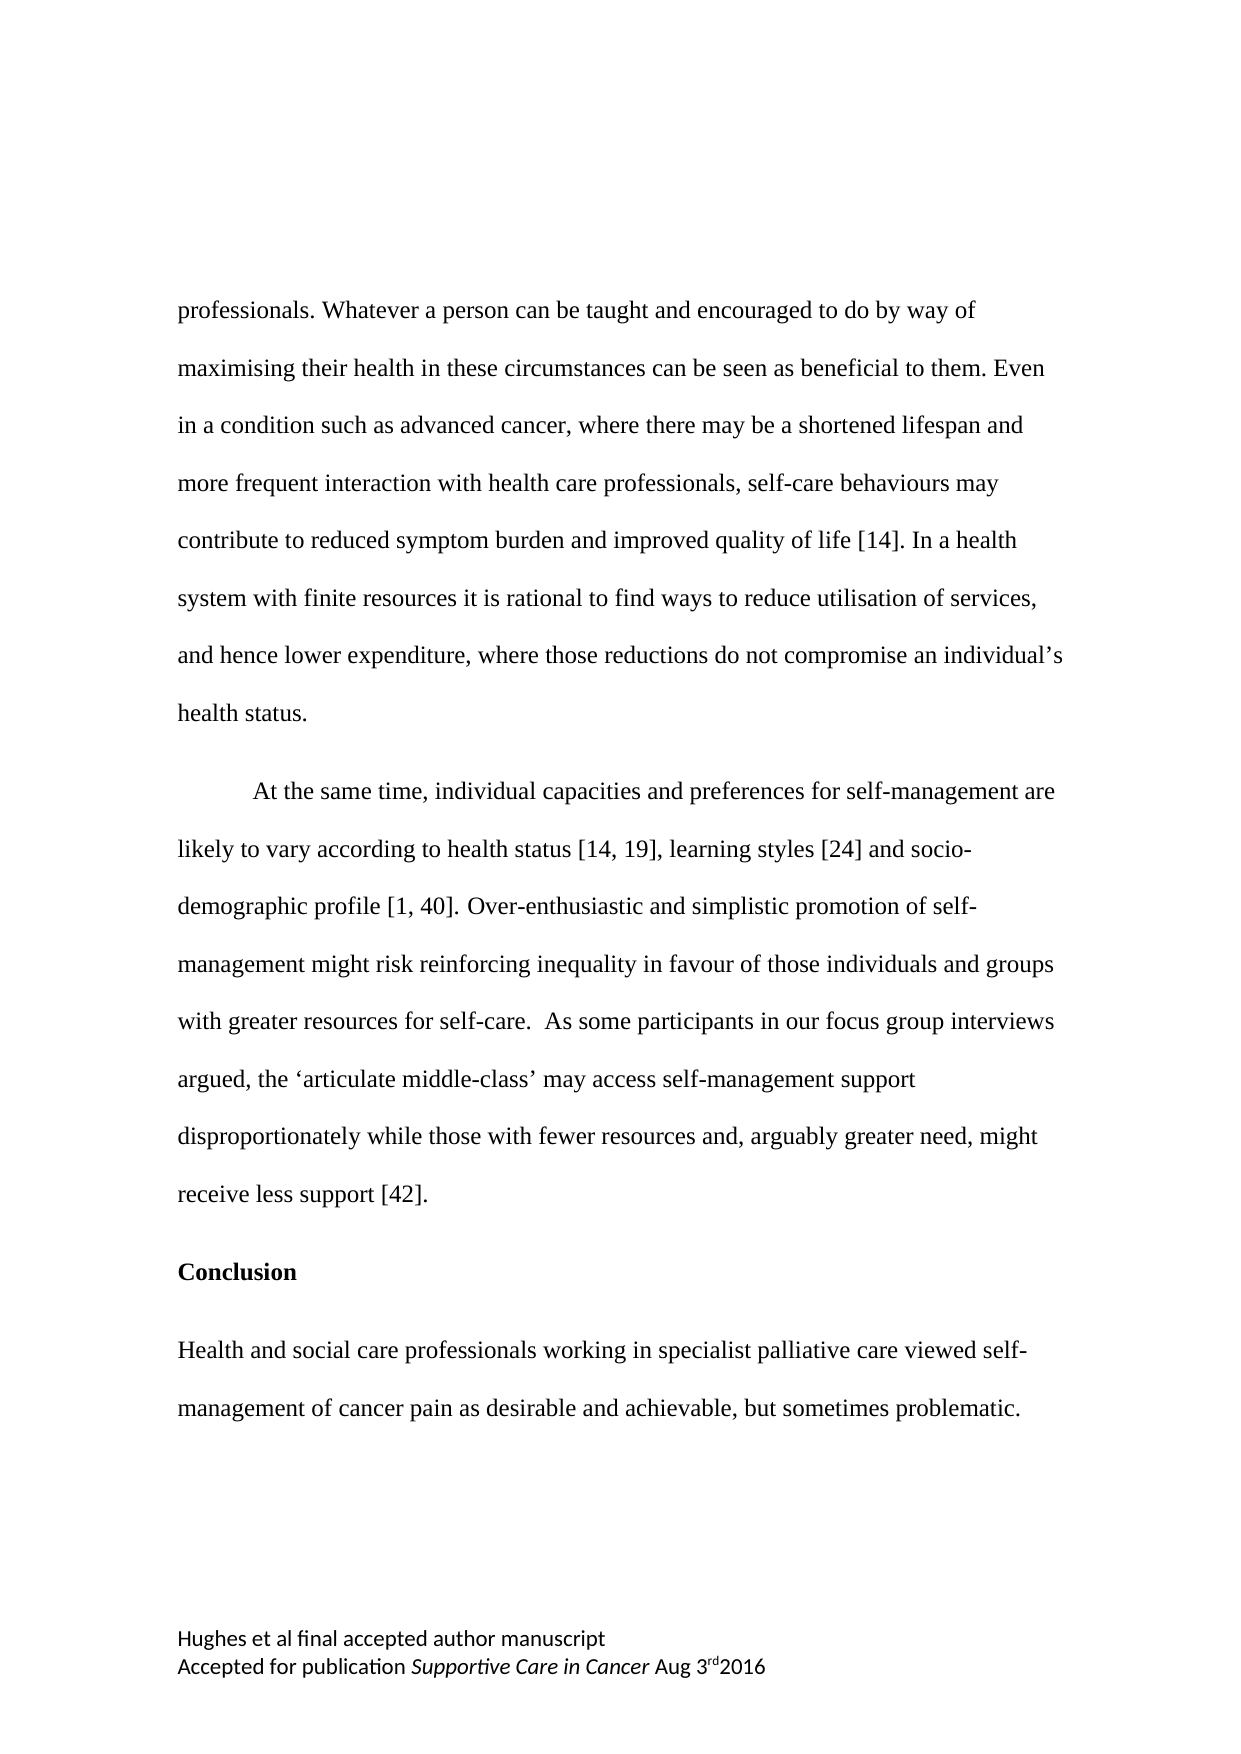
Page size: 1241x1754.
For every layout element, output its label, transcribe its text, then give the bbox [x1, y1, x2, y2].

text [177, 1335, 1063, 1422]
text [177, 295, 1063, 727]
text At the same time, individual capacities and preferences for self-management are likely to vary according to health status [14, 19], learning styles [24] and socio-demographic profile [1, 40]. Over-enthusiastic and simplistic promotion of self-management might risk reinforcing inequality in favour of those individuals and groups with greater resources for self-care. As some participants in our focus group interviews argued, the ‘articulate middle-class’ may access self-management support disproportionately while those with fewer resources and, arguably greater need, might receive less support [42]. [177, 776, 1063, 1207]
text Conclusion [177, 1257, 1063, 1286]
